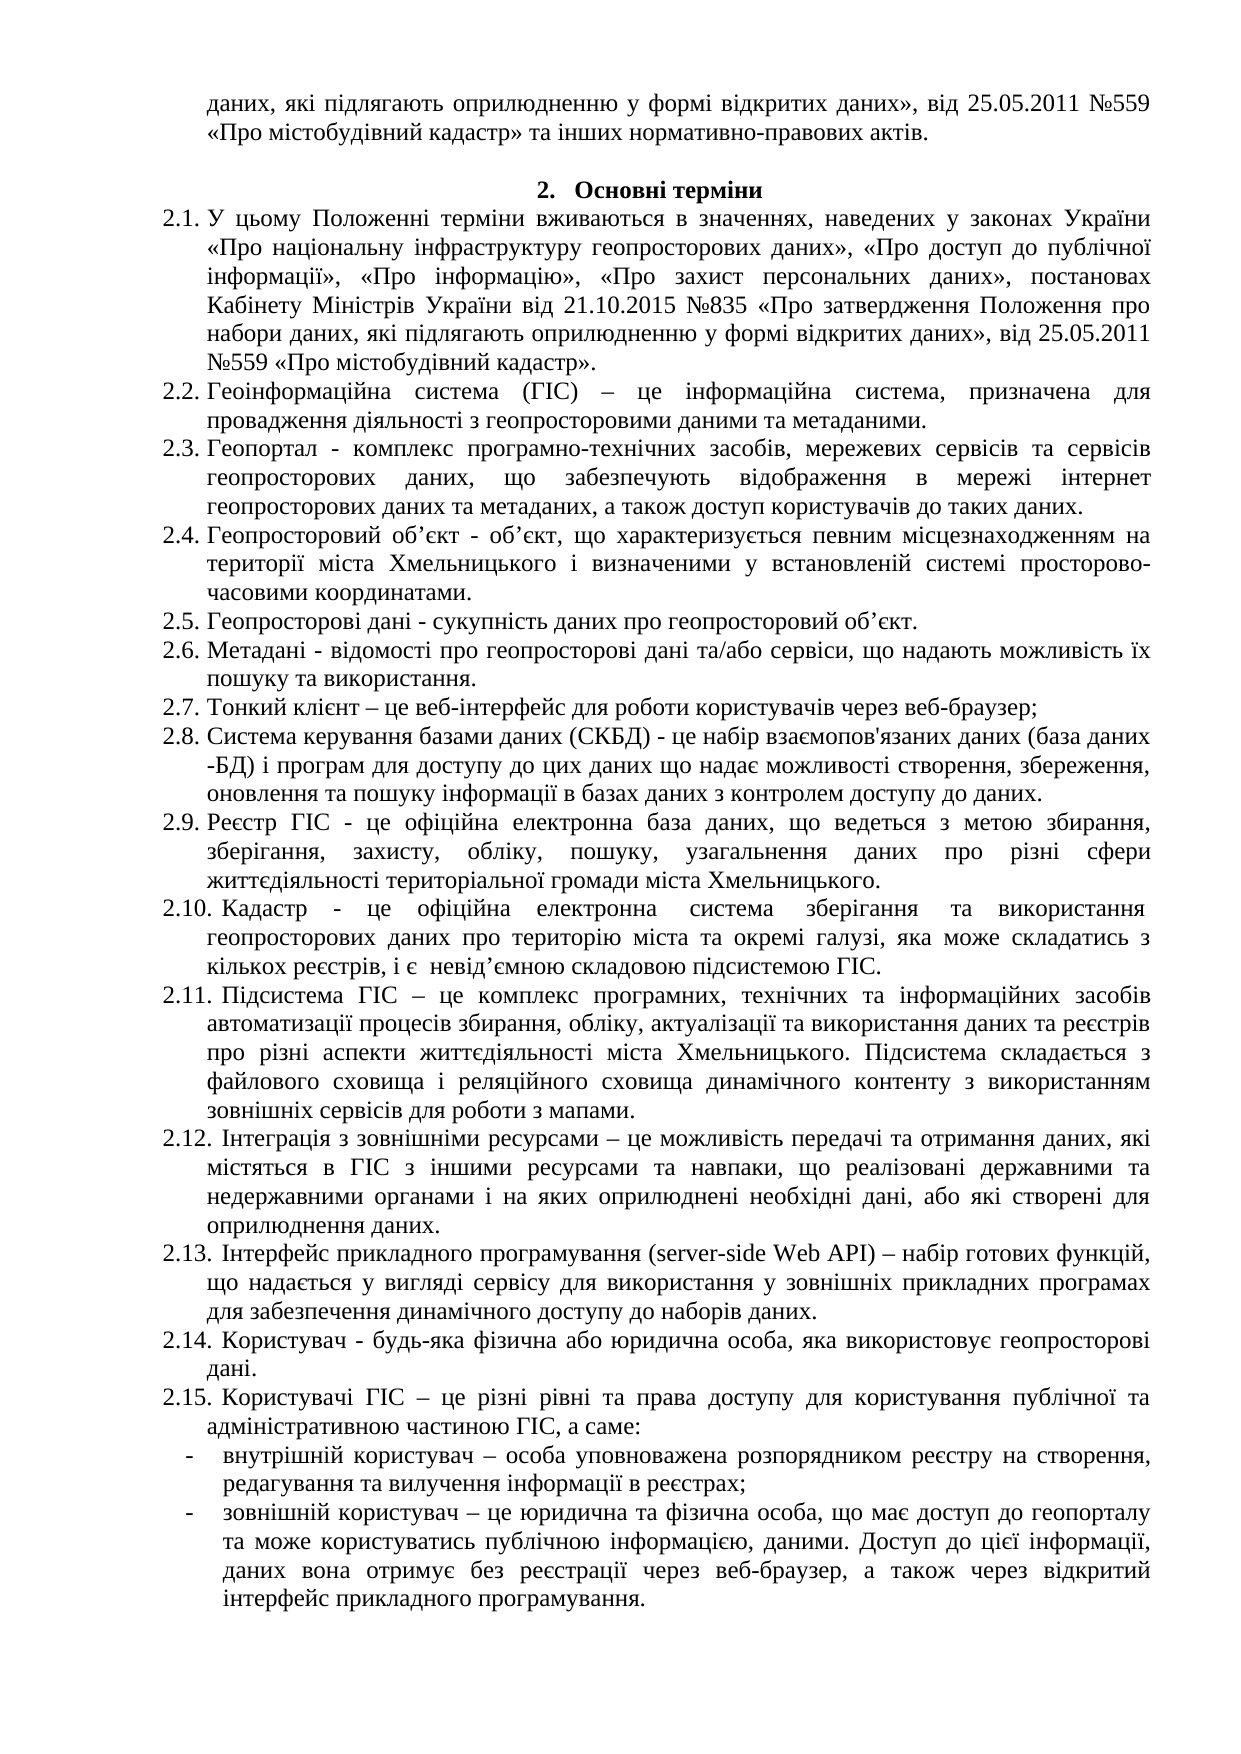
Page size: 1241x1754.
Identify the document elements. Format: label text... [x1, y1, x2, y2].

list Користувач - будь-яка фізична або юридична особа, яка використовує геопросторові дані. [162, 1325, 1152, 1382]
list Основні терміни [148, 175, 1152, 203]
list Інтерфейс прикладного програмування (server-side Web АРІ) – набір готових функцій, що надається у вигляді сервісу для використання у зовнішніх прикладних програмах для забезпечення динамічного доступу до наборів даних. [162, 1238, 1152, 1325]
list Підсистема ГІС – це комплекс програмних, технічних та інформаційних засобів автоматизації процесів збирання, обліку, актуалізації та використання даних та реєстрів про різні аспекти життєдіяльності міста Хмельницького. Підсистема складається з файлового сховища і реляційного сховища динамічного контенту з використанням зовнішніх сервісів для роботи з мапами. [162, 980, 1152, 1123]
list зовнішній користувач – це юридична та фізична особа, що має доступ до геопорталу та може користуватись публічною інформацією, даними. Доступ до цієї інформації, даних вона отримує без реєстрації через веб-браузер, а також через відкритий інтерфейс прикладного програмування. [185, 1497, 1152, 1612]
list Геопортал - комплекс програмно-технічних засобів, мережевих сервісів та сервісів геопросторових даних, що забезпечують відображення в мережі інтернет геопросторових даних та метаданих, а також доступ користувачів до таких даних. [162, 433, 1152, 520]
list Геопросторовий об’єкт - об’єкт, що характеризується певним місцезнаходженням на території міста Хмельницького і визначеними у встановленій системі просторово-часовими координатами. [162, 520, 1152, 606]
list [162, 88, 1152, 146]
list Тонкий клієнт – це веб-інтерфейс для роботи користувачів через веб-браузер; [162, 692, 1152, 721]
list Кадастр - це офіційна електронна система зберігання та використання геопросторових даних про територію міста та окремі галузі, яка може складатись з кількох реєстрів, і є невід’ємною складовою підсистемою ГІС. [162, 893, 1152, 980]
list Система керування базами даних (СКБД) - це набір взаємопов'язаних даних (база даних -БД) і програм для доступу до цих даних що надає можливості створення, збереження, оновлення та пошуку інформації в базах даних з контролем доступу до даних. [162, 721, 1152, 807]
list внутрішній користувач – особа уповноважена розпорядником реєстру на створення, редагування та вилучення інформації в реєстрах; [185, 1440, 1152, 1497]
list Геоінформаційна система (ГІС) – це інформаційна система, призначена для провадження діяльності з геопросторовими даними та метаданими. [162, 376, 1152, 433]
list У цьому Положенні терміни вживаються в значеннях, наведених у законах України «Про національну інфраструктуру геопросторових даних», «Про доступ до публічної інформації», «Про інформацію», «Про захист персональних даних», постановах Кабінету Міністрів України від 21.10.2015 №835 «Про затвердження Положення про набори даних, які підлягають оприлюдненню у формі відкритих даних», від 25.05.2011 №559 «Про містобудівний кадастр». [162, 203, 1152, 376]
list Геопросторові дані - сукупність даних про геопросторовий об’єкт. [162, 606, 1152, 635]
list Користувачі ГІС – це різні рівні та права доступу для користування публічної та адміністративною частиною ГІС, а саме: [162, 1382, 1152, 1440]
list Реєстр ГІС - це офіційна електронна база даних, що ведеться з метою збирання, зберігання, захисту, обліку, пошуку, узагальнення даних про різні сфери життєдіяльності територіальної громади міста Хмельницького. [162, 807, 1152, 893]
list Інтеграція з зовнішніми ресурсами – це можливість передачі та отримання даних, які містяться в ГІС з іншими ресурсами та навпаки, що реалізовані державними та недержавними органами і на яких оприлюднені необхідні дані, або які створені для оприлюднення даних. [162, 1123, 1152, 1238]
list Метадані - відомості про геопросторові дані та/або сервіси, що надають можливість їх пошуку та використання. [162, 635, 1152, 692]
